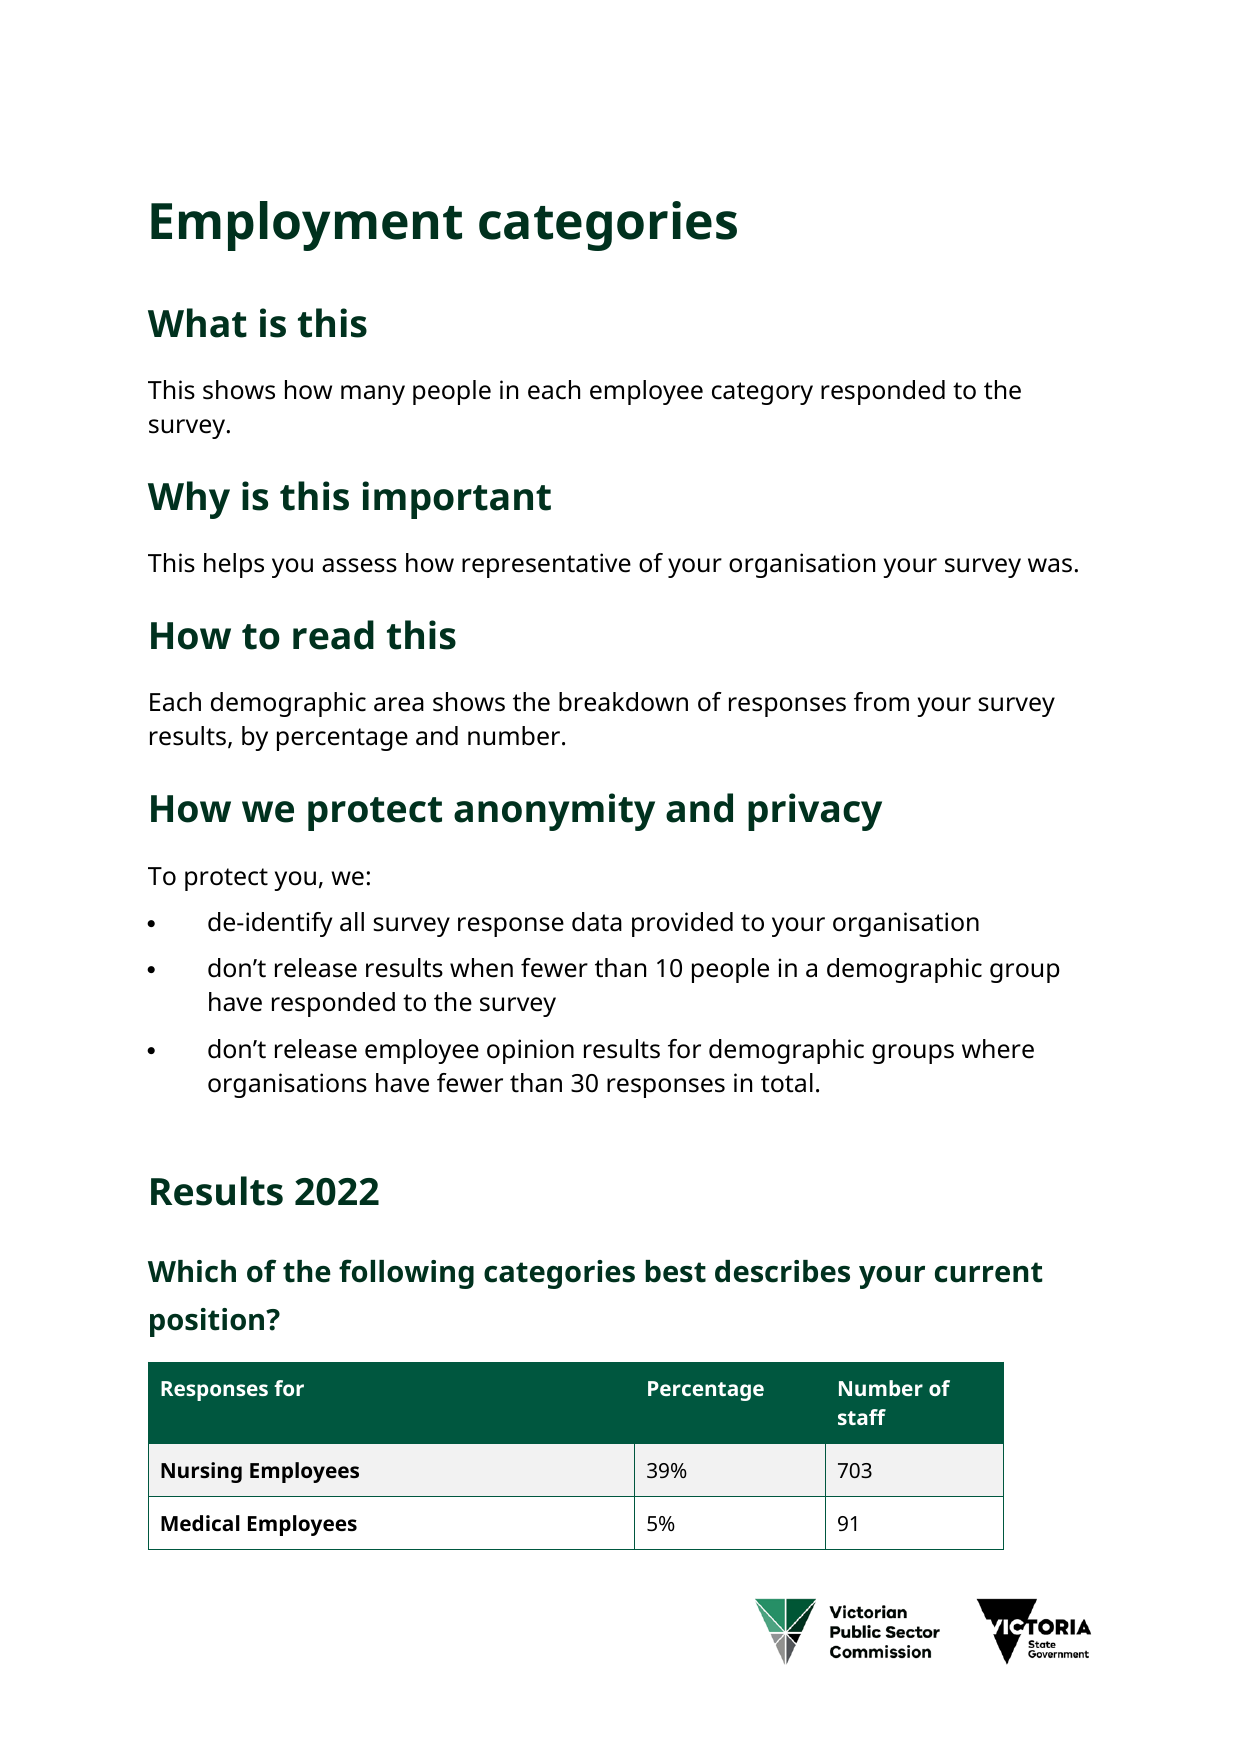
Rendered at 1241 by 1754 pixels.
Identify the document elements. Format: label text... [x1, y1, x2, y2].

list de-identify all survey response data provided to your organisation [148, 904, 1092, 939]
picture [754, 1598, 1093, 1666]
list don’t release employee opinion results for demographic groups where organisations have fewer than 30 responses in total. [148, 1032, 1092, 1100]
subtitle What is this [148, 297, 1092, 348]
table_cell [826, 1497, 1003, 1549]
text This helps you assess how representative of your organisation your survey was. [148, 546, 1092, 580]
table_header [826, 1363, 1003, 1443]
subtitle Why is this important [148, 470, 1092, 521]
subtitle Results 2022 [148, 1165, 1092, 1216]
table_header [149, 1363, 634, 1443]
subtitle Employment categories [148, 186, 1092, 254]
text Each demographic area shows the breakdown of responses from your survey results, by percentage and number. [148, 685, 1092, 753]
text This shows how many people in each employee category responded to the survey. [148, 373, 1092, 441]
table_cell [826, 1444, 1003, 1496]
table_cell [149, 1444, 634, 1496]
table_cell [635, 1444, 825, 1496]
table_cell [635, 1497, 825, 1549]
subtitle Which of the following categories best describes your current position? [148, 1252, 1092, 1339]
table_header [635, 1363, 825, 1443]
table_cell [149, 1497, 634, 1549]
subtitle How to read this [148, 609, 1092, 660]
subtitle How we protect anonymity and privacy [148, 782, 1092, 833]
text To protect you, we: [148, 858, 1092, 892]
list don’t release results when fewer than 10 people in a demographic group have responded to the survey [148, 951, 1092, 1019]
